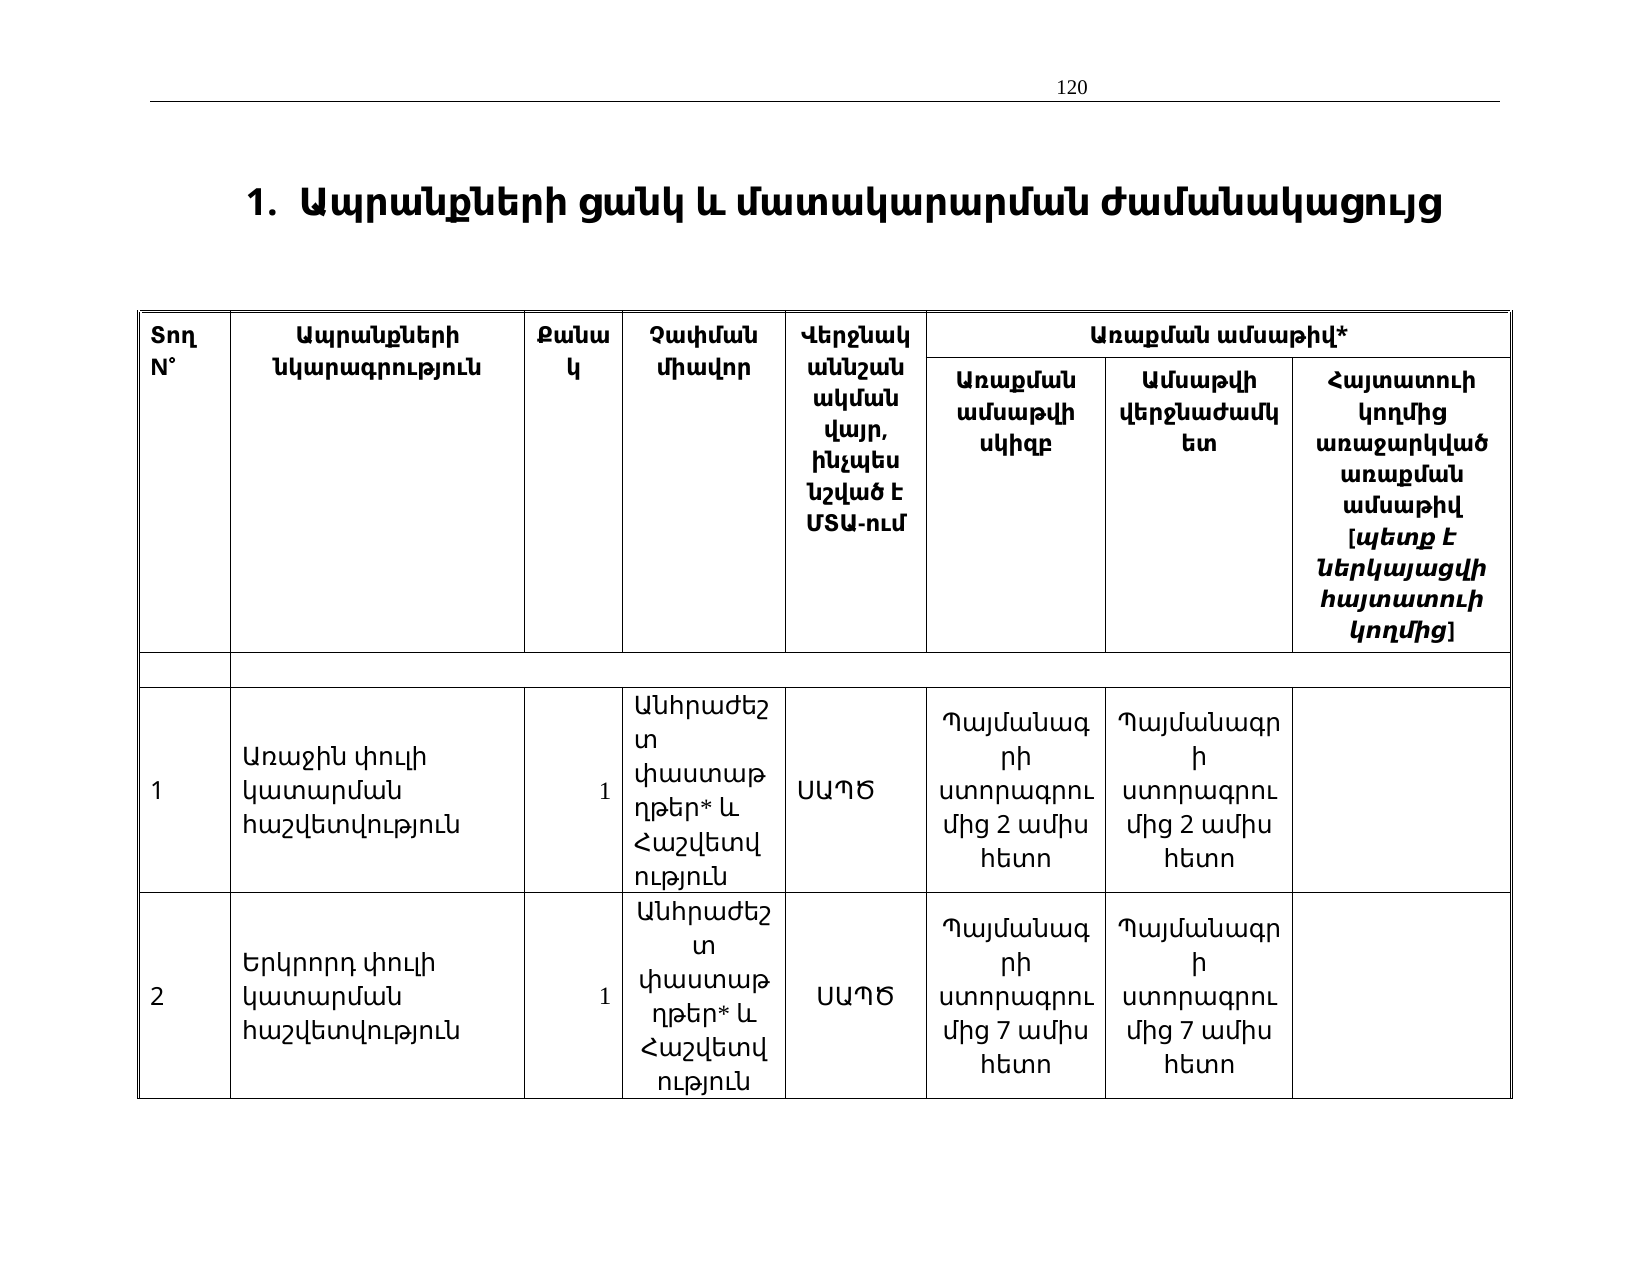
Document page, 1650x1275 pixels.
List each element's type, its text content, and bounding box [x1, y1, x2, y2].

table_cell Պայմանագրի ստորագրումից 2 ամիս հետո [927, 688, 1105, 892]
table_header Ապրանքների ցանկ և մատակարարման ժամանակացույց [139, 163, 1511, 310]
table_cell Ամսաթվի վերջնաժամկետ [1106, 358, 1292, 652]
table_cell Հայտատուի կողմից առաջարկված առաքման ամսաթիվ [պետք է ներկայացվի հայտատուի կողմից] [1293, 358, 1510, 652]
table_cell Անհրաժեշտ փաստաթղթեր* և Հաշվետվություն [623, 688, 785, 892]
table_cell Պայմանագրի ստորագրումից 7 ամիս հետո [927, 893, 1105, 1098]
table_cell 1 [525, 688, 622, 892]
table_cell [623, 893, 785, 1098]
table_cell [1293, 688, 1510, 892]
table_cell Երկրորդ փուլի կատարման հաշվետվություն [231, 893, 524, 1098]
table_cell [1293, 893, 1510, 1098]
table_cell Առաջին փուլի կատարման հաշվետվություն [231, 688, 524, 892]
table_cell ՍԱՊԾ [786, 688, 926, 892]
table_cell Վերջնականնշանակման վայր, ինչպես նշված է ՄՏԱ-ում [786, 313, 926, 652]
table_cell 2 [140, 893, 230, 1098]
table_cell 1 [525, 893, 622, 1098]
table_cell Պայմանագրի ստորագրումից 2 ամիս հետո [1106, 688, 1292, 892]
table_cell 1 [140, 688, 230, 892]
table_cell Չափման միավոր [623, 313, 785, 652]
table_cell ՍԱՊԾ [786, 893, 926, 1098]
table_cell Քանակ [525, 313, 622, 652]
table_cell Ապրանքների նկարագրություն [231, 313, 524, 652]
table_cell [140, 653, 230, 687]
table_cell Պայմանագրի ստորագրումից 7 ամիս հետո [1106, 893, 1292, 1098]
table_cell Առաքման ամսաթիվ* [927, 310, 1511, 357]
table_cell Տող N [139, 310, 230, 652]
table_cell Առաքման ամսաթվի սկիզբ [927, 358, 1105, 652]
table_cell [231, 653, 1510, 687]
